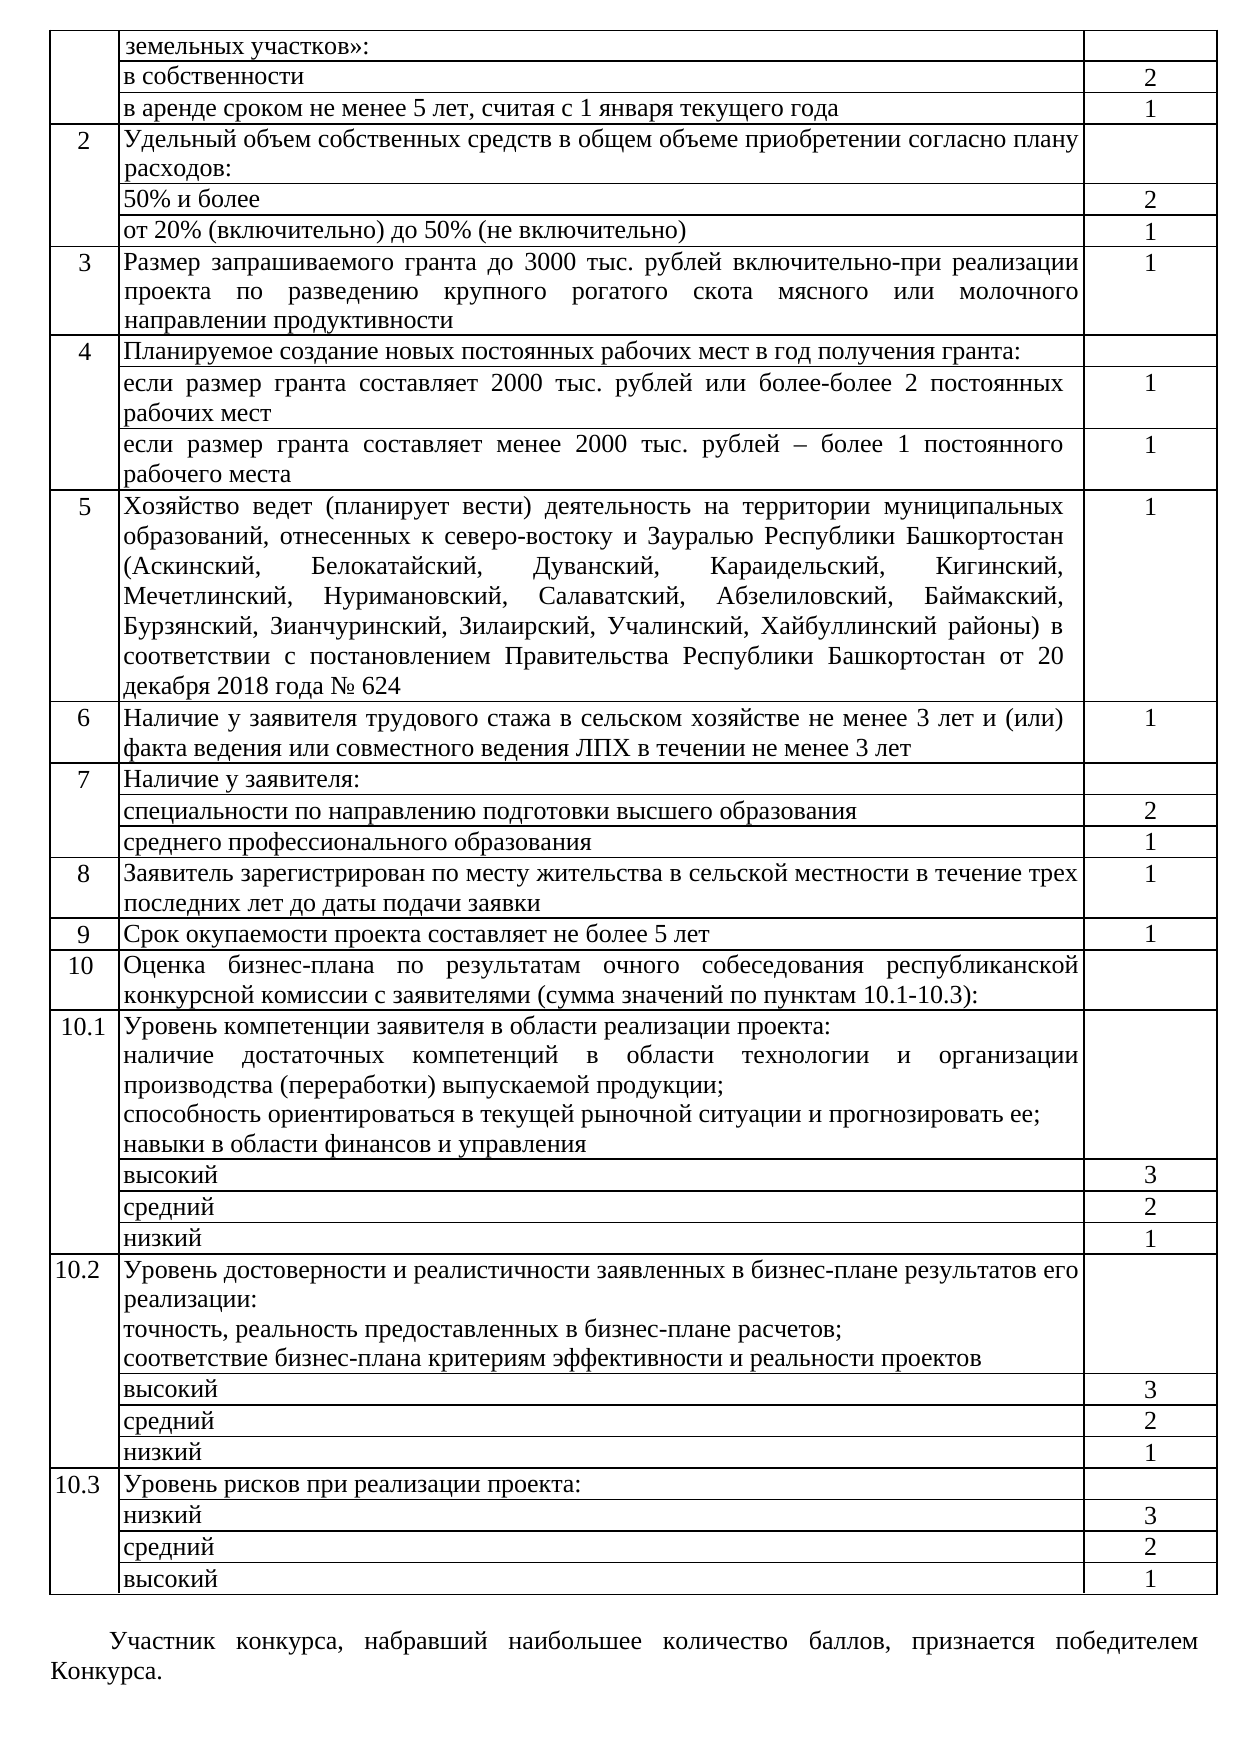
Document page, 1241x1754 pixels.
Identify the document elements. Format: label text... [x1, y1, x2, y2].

table_cell средний [120, 1406, 1083, 1436]
table_cell 1 [1085, 216, 1216, 246]
table_cell Заявитель зарегистрирован по месту жительства в сельской местности в течение трех последних лет до даты подачи заявки [120, 858, 1083, 917]
table_cell 1 [1085, 1223, 1216, 1253]
table_cell высокий [120, 1563, 1083, 1593]
table_cell Удельный объем собственных средств в общем объеме приобретении согласно плану расходов: [120, 125, 1083, 183]
table_cell Планируемое создание новых постоянных рабочих мест в год получения гранта: [120, 336, 1083, 366]
table_cell Срок окупаемости проекта составляет не более 5 лет [120, 919, 1083, 949]
table_cell Хозяйство ведет (планирует вести) деятельность на территории муниципальных образований, отнесенных к северо-востоку и Зауралью Республики Башкортостан (Аскинский, Белокатайский, Дуванский, Караидельский, Кигинский, Мечетлинский, Нуримановский, Салаватский, Абзелиловский, Баймакский, Бурзянский, Зианчуринский, Зилаирский, Учалинский, Хайбуллинский районы) в соответствии с постановлением Правительства Республики Башкортостан от 20 декабря 2018 года № 624 [120, 491, 1083, 701]
text Участник конкурса, набравший наибольшее количество баллов, признается победителем Конкурса. [50, 1625, 1200, 1685]
table_cell 5 [51, 491, 118, 701]
table_cell 2 [1085, 62, 1216, 92]
table_cell 2 [1085, 1406, 1216, 1436]
table_cell 6 [51, 702, 118, 762]
table_cell Размер запрашиваемого гранта до 3000 тыс. рублей включительно-при реализации проекта по разведению крупного рогатого скота мясного или молочного направлении продуктивности [120, 247, 1083, 334]
table_cell [1085, 764, 1216, 794]
table_cell 1 [1085, 702, 1216, 762]
table_cell специальности по направлению подготовки высшего образования [120, 795, 1083, 825]
table_cell 10.1 [51, 1011, 118, 1253]
table_cell 2 [51, 125, 118, 246]
table_cell в собственности [120, 62, 1083, 92]
table_cell в аренде сроком не менее 5 лет, считая с 1 января текущего года [120, 93, 1083, 123]
table_cell 9 [51, 919, 118, 949]
table_cell 1 [1085, 93, 1216, 123]
table_cell [1085, 336, 1216, 366]
table_cell средний [120, 1532, 1083, 1562]
table_cell низкий [120, 1437, 1083, 1467]
table_cell 1 [1085, 429, 1216, 489]
table_cell низкий [120, 1500, 1083, 1530]
table_cell 4 [51, 336, 118, 489]
table_cell [1085, 1255, 1216, 1372]
table_cell 1 [1085, 367, 1216, 427]
table_cell 1 [1085, 858, 1216, 917]
table_cell 2 [1085, 795, 1216, 825]
table_cell 3 [1085, 1500, 1216, 1530]
table_cell [1085, 951, 1216, 1009]
table_cell 1 [1085, 919, 1216, 949]
table_cell Оценка бизнес-плана по результатам очного собеседования республиканской конкурсной комиссии с заявителями (сумма значений по пунктам 10.1-10.3): [120, 951, 1083, 1009]
table_cell 1 [1085, 1563, 1216, 1593]
table_cell 3 [1085, 1374, 1216, 1404]
table_cell 1 [1085, 491, 1216, 701]
table_cell от 20% (включительно) до 50% (не включительно) [120, 216, 1083, 246]
table_cell 3 [51, 247, 118, 334]
table_cell Уровень компетенции заявителя в области реализации проекта: наличие достаточных компетенций в области технологии и организации производства (переработки) выпускаемой продукции; способность ориентироваться в текущей рыночной ситуации и прогнозировать ее; навыки в области финансов и управления [120, 1011, 1083, 1158]
table_cell если размер гранта составляет 2000 тыс. рублей или более-более 2 постоянных рабочих мест [120, 367, 1083, 427]
table_cell 50% и более [120, 184, 1083, 214]
table_cell 8 [51, 858, 118, 917]
table_cell [1085, 1469, 1216, 1499]
table_cell 1 [51, 31, 118, 123]
table_cell 2 [1085, 1532, 1216, 1562]
table_cell 7 [51, 764, 118, 857]
table_cell 10 [51, 951, 118, 1009]
table_cell 10.3 [51, 1469, 118, 1593]
table_cell низкий [120, 1223, 1083, 1253]
table_cell высокий [120, 1160, 1083, 1190]
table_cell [120, 31, 1083, 60]
table_cell [1085, 125, 1216, 183]
table_cell 2 [1085, 184, 1216, 214]
table_cell высокий [120, 1374, 1083, 1404]
table_cell 1 [1085, 827, 1216, 857]
table_cell Уровень рисков при реализации проекта: [120, 1469, 1083, 1499]
table_cell Уровень достоверности и реалистичности заявленных в бизнес-плане результатов его реализации: точность, реальность предоставленных в бизнес-плане расчетов; соответствие бизнес-плана критериям эффективности и реальности проектов [120, 1255, 1083, 1372]
table_cell 1 [1085, 247, 1216, 334]
table_cell [1085, 31, 1216, 60]
table_cell Наличие у заявителя: [120, 764, 1083, 794]
table_cell 10.2 [51, 1255, 118, 1467]
table_cell 1 [1085, 1437, 1216, 1467]
table_cell 3 [1085, 1160, 1216, 1190]
table_cell Наличие у заявителя трудового стажа в сельском хозяйстве не менее 3 лет и (или) факта ведения или совместного ведения ЛПХ в течении не менее 3 лет [120, 702, 1083, 762]
table_cell если размер гранта составляет менее 2000 тыс. рублей – более 1 постоянного рабочего места [120, 429, 1083, 489]
table_cell средний [120, 1192, 1083, 1221]
table_cell 2 [1085, 1192, 1216, 1221]
table_cell [1085, 1011, 1216, 1158]
table_cell среднего профессионального образования [120, 827, 1083, 857]
